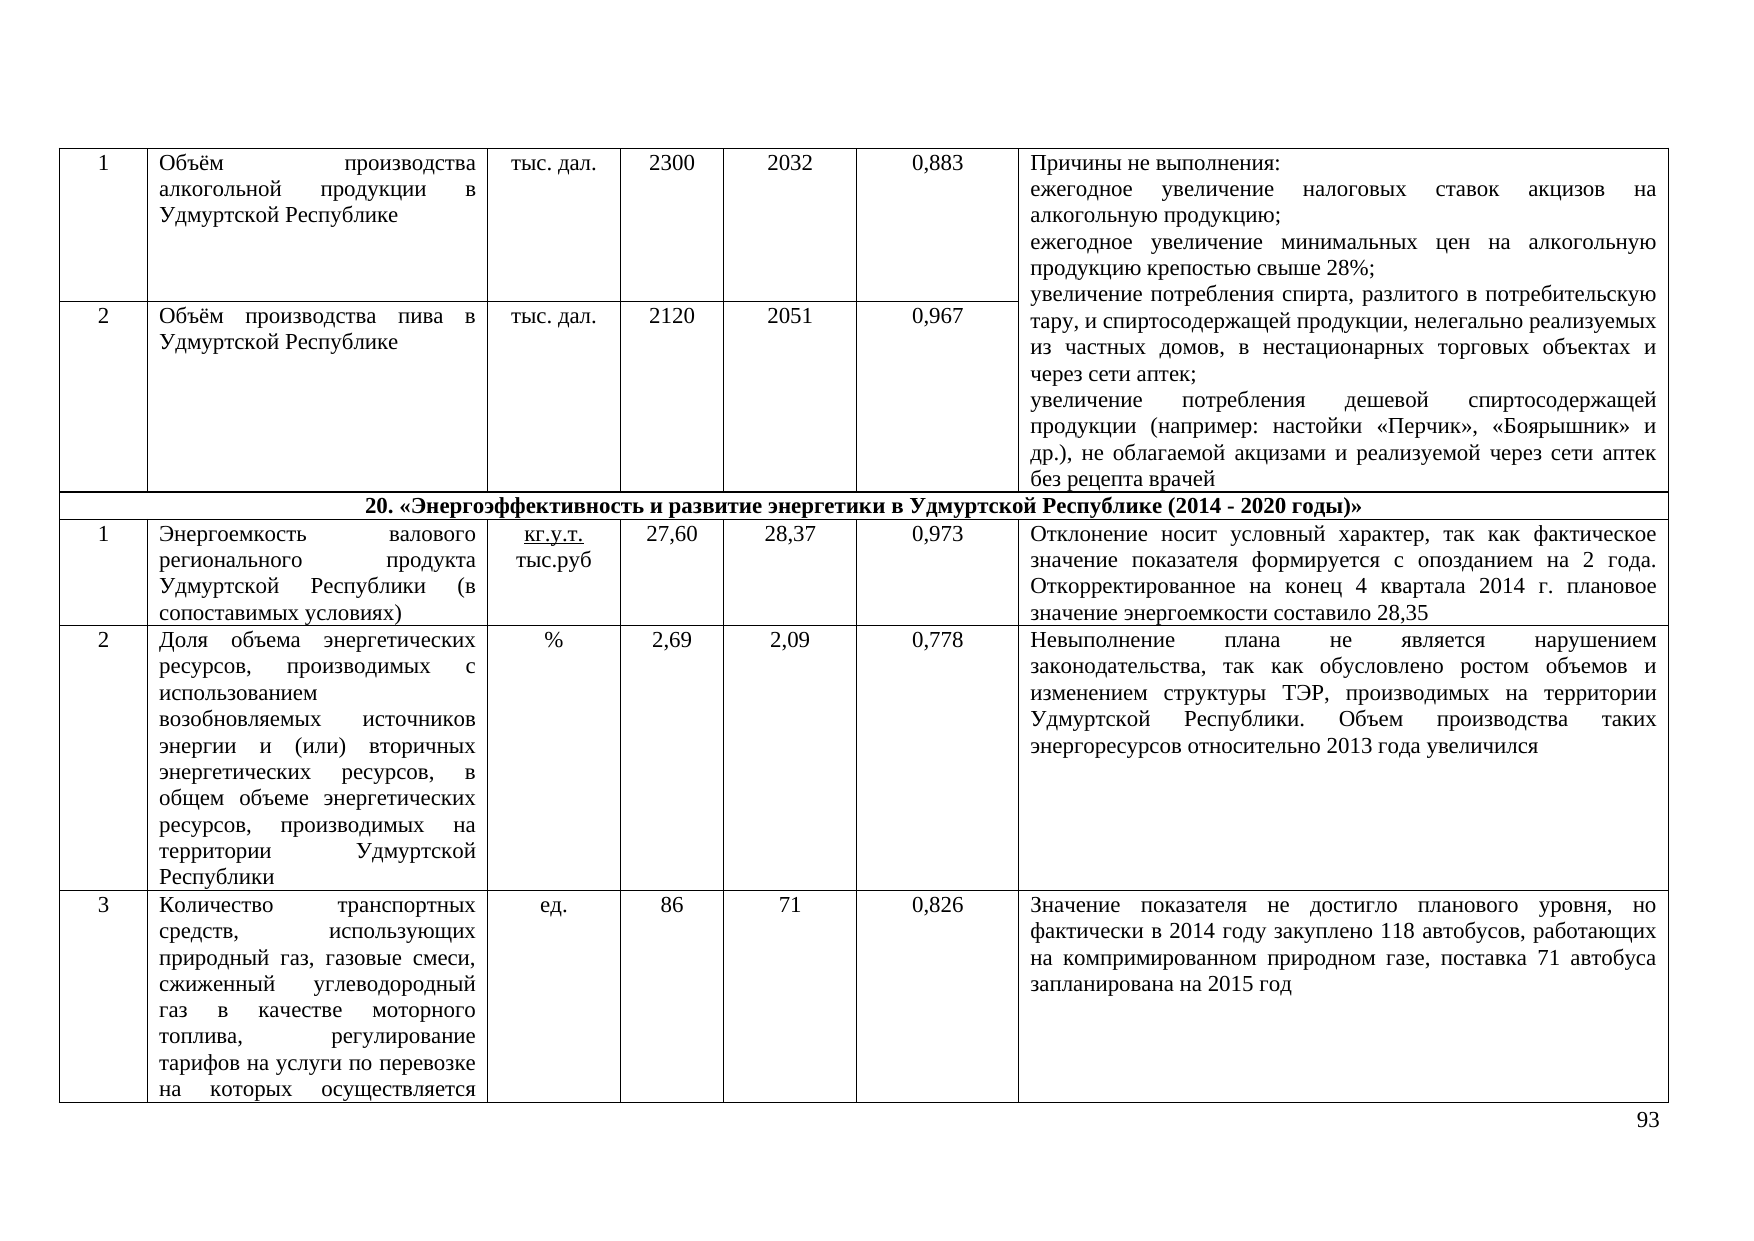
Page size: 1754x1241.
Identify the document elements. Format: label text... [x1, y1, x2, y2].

table_cell Отклонение носит условный характер, так как фактическое значение показателя формируется с опозданием на 2 года. Откорректированное на конец 4 квартала 2014 г. плановое значение энергоемкости составило 28,35 [1019, 520, 1668, 625]
table_cell 2051 [724, 302, 856, 491]
table_cell Невыполнение плана не является нарушением законодательства, так как обусловлено ростом объемов и изменением структуры ТЭР, производимых на территории Удмуртской Республики. Объем производства таких энергоресурсов относительно 2013 года увеличился [1019, 626, 1668, 890]
table_cell 1 [60, 149, 147, 301]
table_cell тыс. дал. [488, 149, 620, 301]
table_cell ед. [488, 891, 620, 1102]
table_cell 1 [60, 520, 147, 625]
table_cell 86 [621, 891, 723, 1102]
table_cell тыс. дал. [488, 302, 620, 491]
table_cell 0,973 [857, 520, 1018, 625]
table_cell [1019, 891, 1668, 1102]
table_cell 0,826 [857, 891, 1018, 1102]
table_cell Энергоемкость валового регионального продукта Удмуртской Республики (в сопоставимых условиях) [148, 520, 487, 625]
table_cell 2 [60, 302, 147, 491]
table_cell 0,778 [857, 626, 1018, 890]
table_cell 27,60 [621, 520, 723, 625]
table_cell Причины не выполнения: ежегодное увеличение налоговых ставок акцизов на алкогольную продукцию; ежегодное увеличение минимальных цен на алкогольную продукцию крепостью свыше 28%; увеличение потребления спирта, разлитого в потребительскую тару, и спиртосодержащей продукции, нелегально реализуемых из частных домов, в нестационарных торговых объектах и через сети аптек; увеличение потребления дешевой спиртосодержащей продукции (например: настойки «Перчик», «Боярышник» и др.), не облагаемой акцизами и реализуемой через сети аптек без рецепта врачей [1019, 149, 1668, 491]
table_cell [148, 891, 487, 1102]
table_cell 3 [60, 891, 147, 1102]
table_cell 2,69 [621, 626, 723, 890]
table_cell 0,967 [857, 302, 1018, 491]
table_cell Объём производства алкогольной продукции в Удмуртской Республике [148, 149, 487, 301]
table_cell Доля объема энергетических ресурсов, производимых с использованием возобновляемых источников энергии и (или) вторичных энергетических ресурсов, в общем объеме энергетических ресурсов, производимых на территории Удмуртской Республики [148, 626, 487, 890]
table_cell 2,09 [724, 626, 856, 890]
table_cell 0,883 [857, 149, 1018, 301]
table_cell 2032 [724, 149, 856, 301]
table_cell 71 [724, 891, 856, 1102]
table_cell % [488, 626, 620, 890]
table_cell 2 [60, 626, 147, 890]
table_cell Объём производства пива в Удмуртской Республике [148, 302, 487, 491]
table_cell кг.у.т. тыс.руб [488, 520, 620, 625]
table_cell 2120 [621, 302, 723, 491]
table_cell 28,37 [724, 520, 856, 625]
table_cell 2300 [621, 149, 723, 301]
table_cell 20. «Энергоэффективность и развитие энергетики в Удмуртской Республике (2014 - 2020 годы)» [60, 493, 1668, 519]
